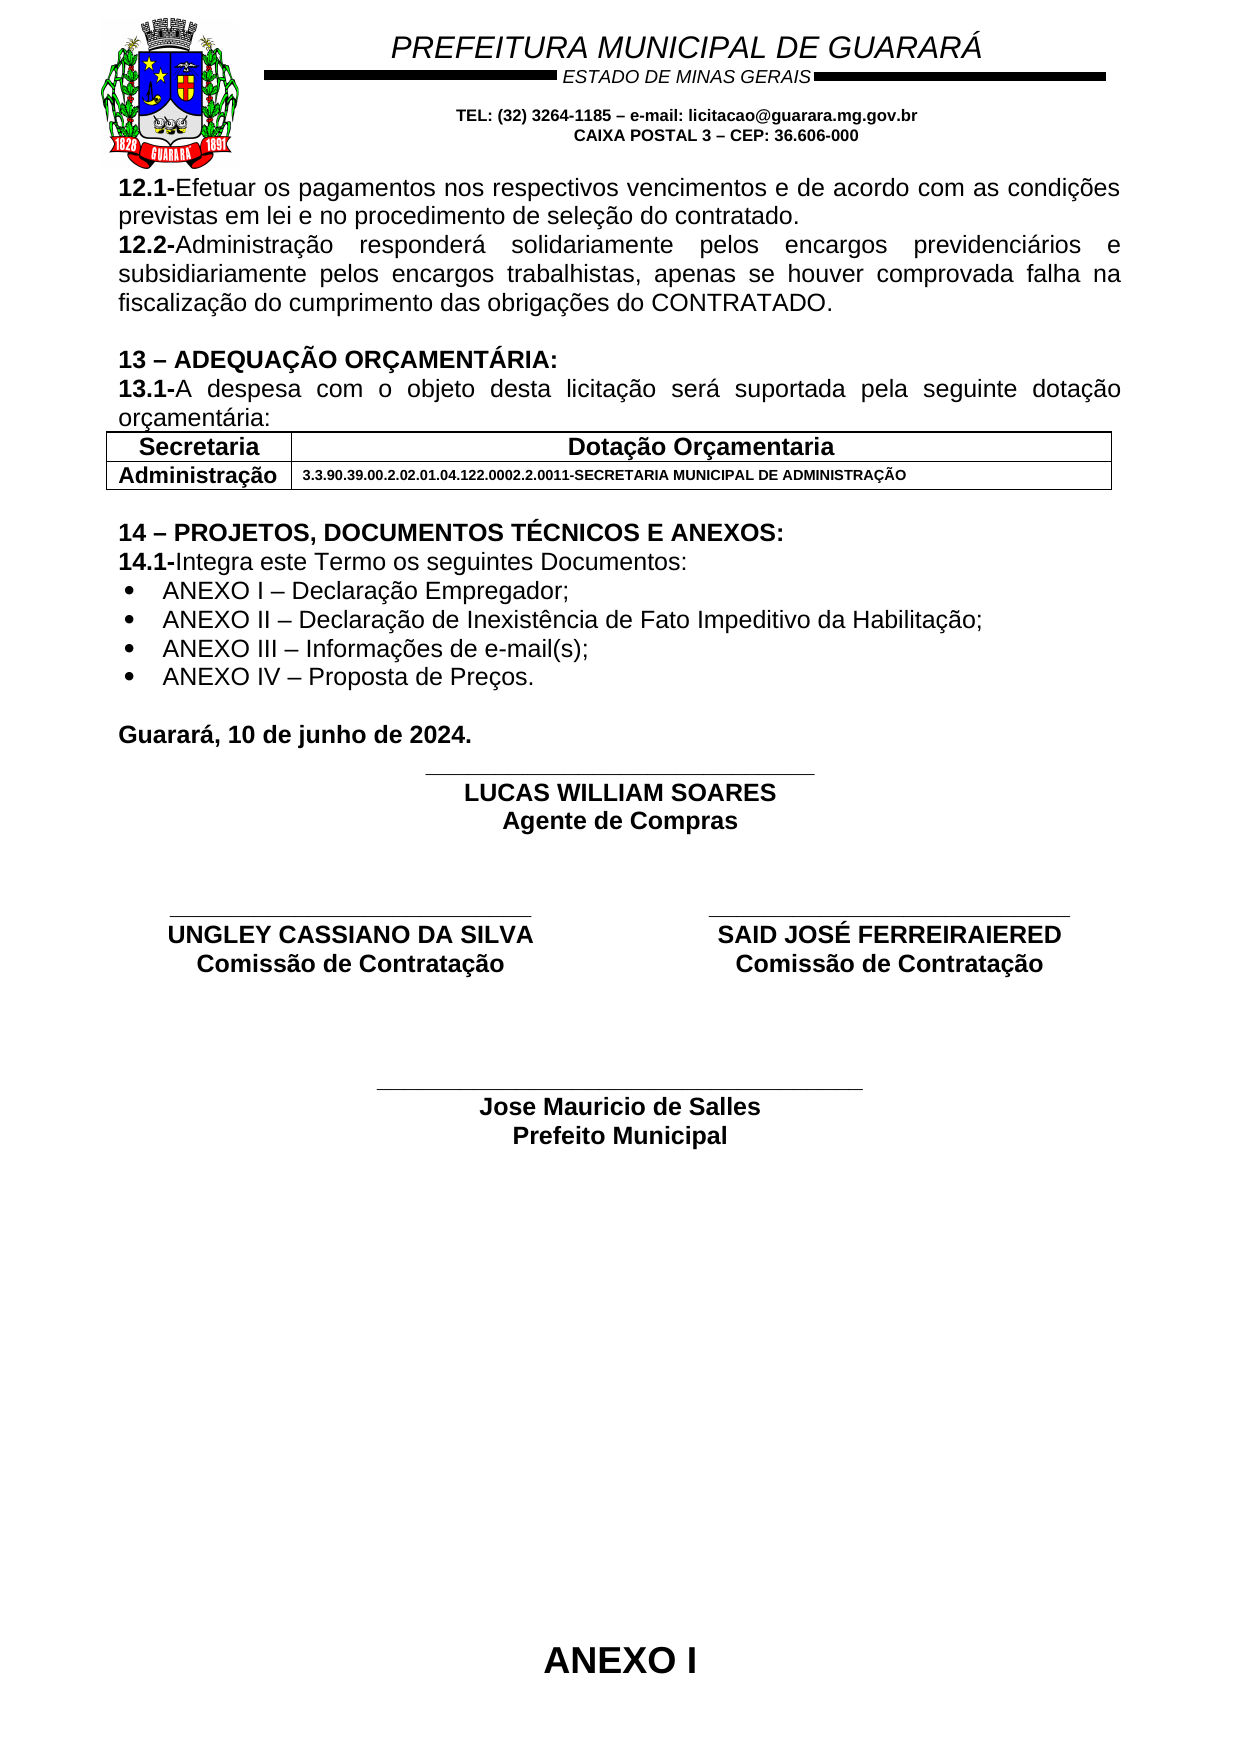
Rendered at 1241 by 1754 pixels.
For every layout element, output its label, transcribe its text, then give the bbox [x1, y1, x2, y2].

table_cell Administração [107, 462, 291, 488]
text UNGLEY CASSIANO DA SILVA [118, 920, 583, 948]
text Prefeito Municipal [118, 1121, 1122, 1150]
list ANEXO II – Declaração de Inexistência de Fato Impeditivo da Habilitação; [125, 605, 1122, 633]
text 14.1-Integra este Termo os seguintes Documentos: [118, 547, 1122, 576]
text ___________________________________ [118, 1063, 1122, 1092]
text 13.1-A despesa com o objeto desta licitação será suportada pela seguinte dotação orçamentária: [118, 374, 1122, 431]
text Guarará, 10 de junho de 2024. [118, 720, 1122, 749]
text SAID JOSÉ FERREIRAIERED [657, 920, 1122, 948]
text 12.1-Efetuar os pagamentos nos respectivos vencimentos e de acordo com as condições previstas em lei e no procedimento de seleção do contratado. [118, 173, 1122, 230]
text LUCAS WILLIAM SOARES [118, 777, 1122, 806]
text __________________________ [657, 891, 1122, 920]
list ANEXO IV – Proposta de Preços. [125, 662, 1122, 691]
text __________________________ [118, 891, 583, 920]
list ANEXO III – Informações de e-mail(s); [125, 633, 1122, 662]
text Jose Mauricio de Salles [118, 1092, 1122, 1121]
text 12.2-Administração responderá solidariamente pelos encargos previdenciários e subsidiariamente pelos encargos trabalhistas, apenas se houver comprovada falha na fiscalização do cumprimento das obrigações do CONTRATADO. [118, 230, 1122, 316]
text 14 – PROJETOS, DOCUMENTOS TÉCNICOS E ANEXOS: [118, 518, 1122, 547]
text 13 – ADEQUAÇÃO ORÇAMENTÁRIA: [118, 345, 1122, 374]
text Comissão de Contratação [657, 948, 1122, 977]
table_cell 3.3.90.39.00.2.02.01.04.122.0002.2.0011-SECRETARIA MUNICIPAL DE ADMINISTRAÇÃO [292, 462, 1111, 488]
picture [101, 18, 239, 169]
text ____________________________ [118, 749, 1122, 777]
text ANEXO I [118, 1638, 1122, 1682]
list ANEXO I – Declaração Empregador; [125, 576, 1122, 605]
text Comissão de Contratação [118, 948, 583, 977]
table_header Dotação Orçamentaria [292, 433, 1111, 461]
text Agente de Compras [118, 806, 1122, 835]
table_header Secretaria [107, 433, 291, 461]
